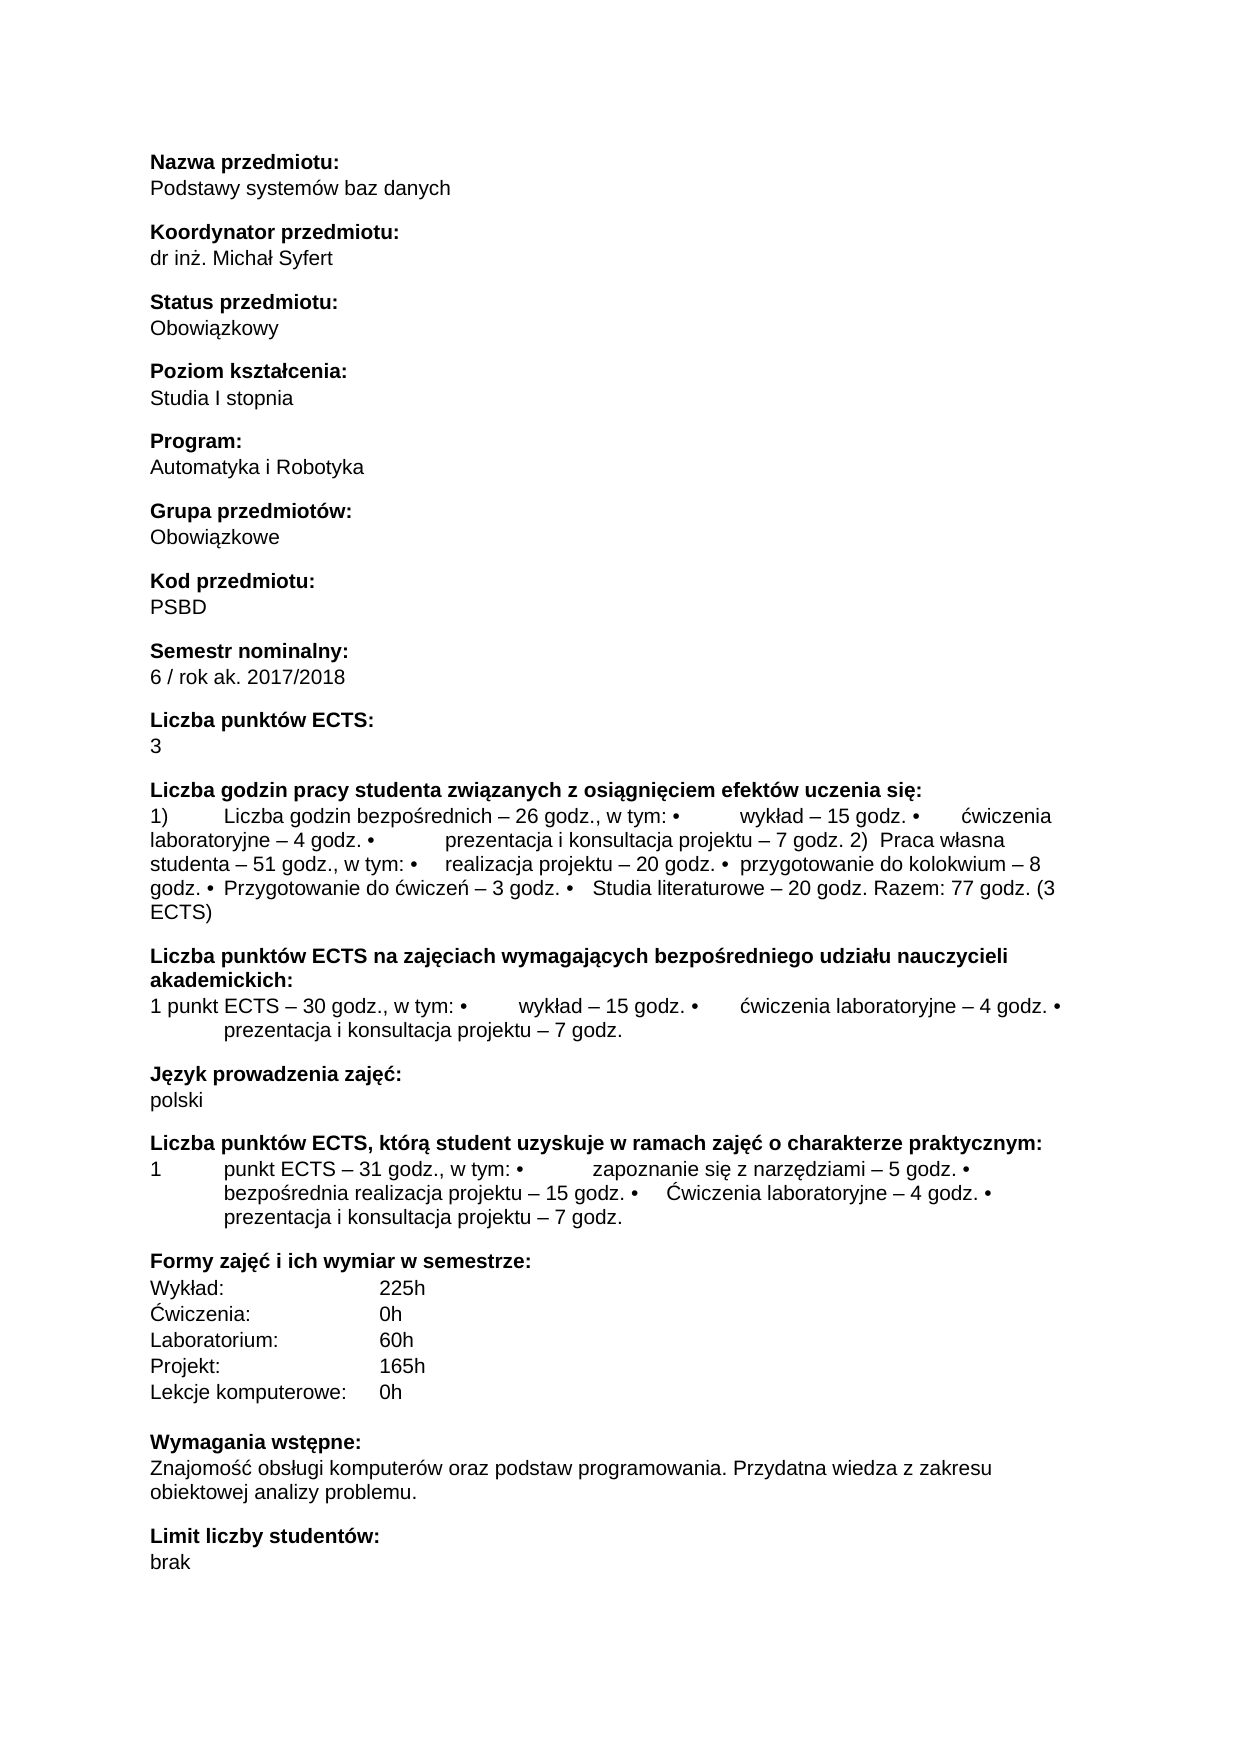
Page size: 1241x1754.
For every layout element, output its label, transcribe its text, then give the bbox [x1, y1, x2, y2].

table_cell Ćwiczenia: [140, 1302, 367, 1326]
table_cell Lekcje komputerowe: [140, 1380, 367, 1404]
text Liczba punktów ECTS: [150, 708, 1090, 732]
text Nazwa przedmiotu: [150, 150, 1090, 174]
text Wymagania wstępne: [150, 1430, 1090, 1454]
table_cell 0h [369, 1378, 597, 1404]
text PSBD [150, 595, 1090, 619]
text Limit liczby studentów: [150, 1523, 1090, 1547]
text 6 / rok ak. 2017/2018 [150, 664, 1090, 688]
text Obowiązkowy [150, 316, 1090, 339]
text Obowiązkowe [150, 525, 1090, 549]
table_cell Projekt: [140, 1354, 367, 1378]
text 1 punkt ECTS – 30 godz., w tym: • wykład – 15 godz. • ćwiczenia laboratoryjne – 4 godz. • prezentacja i konsultacja projektu – 7 godz. [150, 994, 1090, 1042]
text Poziom kształcenia: [150, 359, 1090, 383]
table_cell 0h [369, 1300, 597, 1326]
table_header 225h [369, 1276, 597, 1300]
table_cell 165h [369, 1352, 597, 1378]
text Grupa przedmiotów: [150, 499, 1090, 523]
text Automatyka i Robotyka [150, 455, 1090, 479]
text Język prowadzenia zajęć: [150, 1061, 1090, 1085]
text Liczba punktów ECTS, którą student uzyskuje w ramach zajęć o charakterze praktycznym: [150, 1131, 1090, 1155]
text Liczba punktów ECTS na zajęciach wymagających bezpośredniego udziału nauczycieli akademickich: [150, 944, 1090, 992]
text polski [150, 1087, 1090, 1111]
text 3 [150, 734, 1090, 758]
text Studia I stopnia [150, 385, 1090, 409]
table_header Wykład: [140, 1276, 367, 1300]
text Liczba godzin pracy studenta związanych z osiągnięciem efektów uczenia się: [150, 778, 1090, 802]
text Koordynator przedmiotu: [150, 220, 1090, 244]
text Znajomość obsługi komputerów oraz podstaw programowania. Przydatna wiedza z zakresu obiektowej analizy problemu. [150, 1456, 1090, 1504]
text Formy zajęć i ich wymiar w semestrze: [150, 1249, 1090, 1273]
text Status przedmiotu: [150, 289, 1090, 313]
text Semestr nominalny: [150, 638, 1090, 662]
text 1 punkt ECTS – 31 godz., w tym: • zapoznanie się z narzędziami – 5 godz. • bezpośrednia realizacja projektu – 15 godz. • Ćwiczenia laboratoryjne – 4 godz. • prezentacja i konsultacja projektu – 7 godz. [150, 1157, 1090, 1229]
text brak [150, 1549, 1090, 1573]
text 1) Liczba godzin bezpośrednich – 26 godz., w tym: • wykład – 15 godz. • ćwiczenia laboratoryjne – 4 godz. • prezentacja i konsultacja projektu – 7 godz. 2) Praca własna studenta – 51 godz., w tym: • realizacja projektu – 20 godz. • przygotowanie do kolokwium – 8 godz. • Przygotowanie do ćwiczeń – 3 godz. • Studia literaturowe – 20 godz. Razem: 77 godz. (3 ECTS) [150, 804, 1090, 924]
text dr inż. Michał Syfert [150, 246, 1090, 270]
table_cell Laboratorium: [140, 1328, 367, 1352]
text Podstawy systemów baz danych [150, 176, 1090, 200]
table_cell 60h [369, 1326, 597, 1352]
text Kod przedmiotu: [150, 569, 1090, 593]
text Program: [150, 429, 1090, 453]
